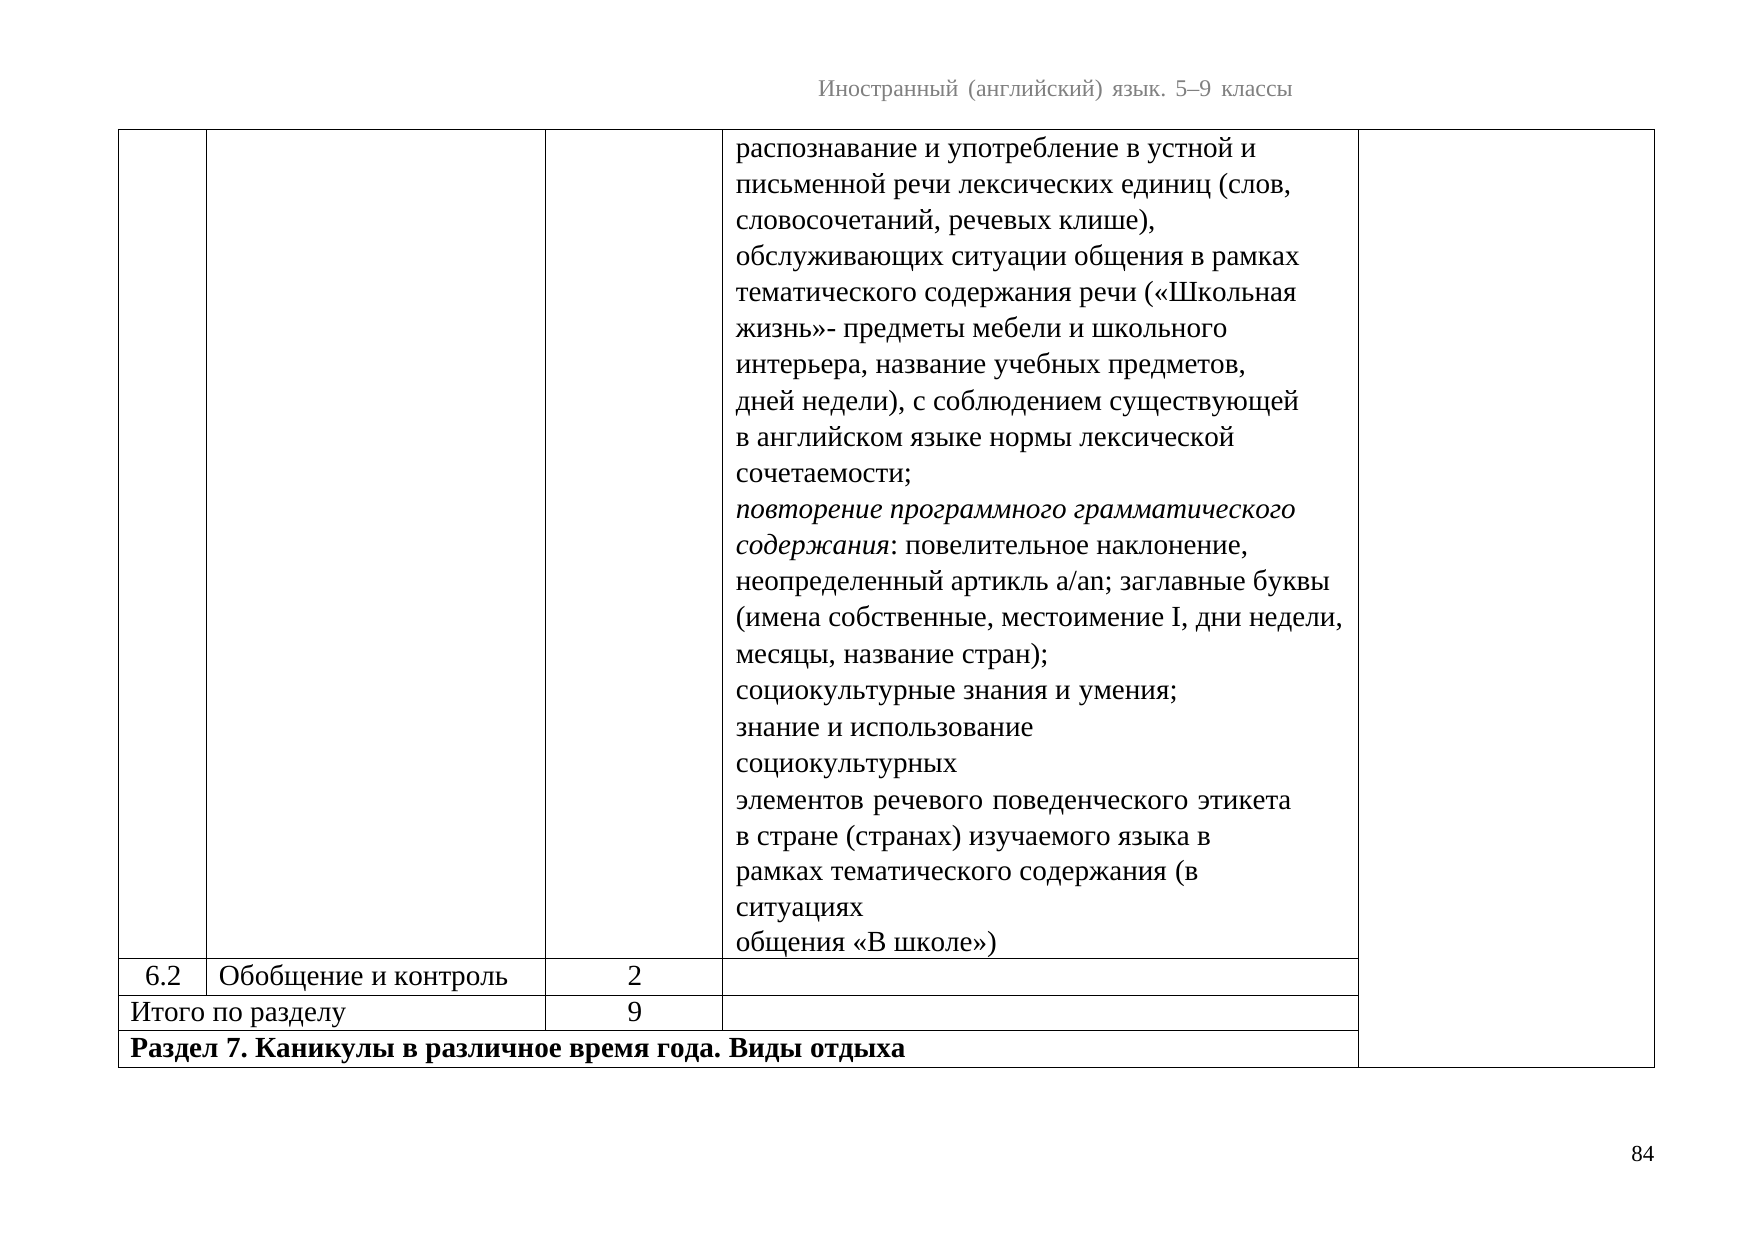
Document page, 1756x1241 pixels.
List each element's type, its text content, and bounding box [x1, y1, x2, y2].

table_header [119, 130, 206, 958]
table_cell Раздел 7. Каникулы в различное время года. Виды отдыха [119, 1031, 1358, 1067]
table_cell [723, 959, 1358, 994]
table_cell Итого по разделу [119, 996, 545, 1030]
table_header [1359, 130, 1654, 1067]
table_header [207, 130, 545, 958]
table_cell Обобщение и контроль [207, 959, 545, 994]
table_cell [723, 996, 1358, 1030]
table_cell 2 [546, 959, 722, 994]
table_cell 6.2 [119, 959, 206, 994]
table_header [546, 130, 722, 958]
table_cell 9 [546, 996, 722, 1030]
table_header распознавание и употребление в устной и письменной речи лексических единиц (слов, словосочетаний, речевых клише), обслуживающих ситуации общения в рамках тематического содержания речи («Школьная жизнь»- предметы мебели и школьного интерьера, название учебных предметов, дней недели), с соблюдением существующей в английском языке нормы лексической сочетаемости; повторение программного грамматического содержания: повелительное наклонение, неопределенный артикль a/an; заглавные буквы (имена собственные, местоимение I, дни недели, месяцы, название стран); социокультурные знания и умения; знание и использование социокультурных элементов речевого поведенческого этикета в стране (странах) изучаемого языка в рамках тематического содержания (в ситуациях общения «В школе») [723, 130, 1358, 958]
